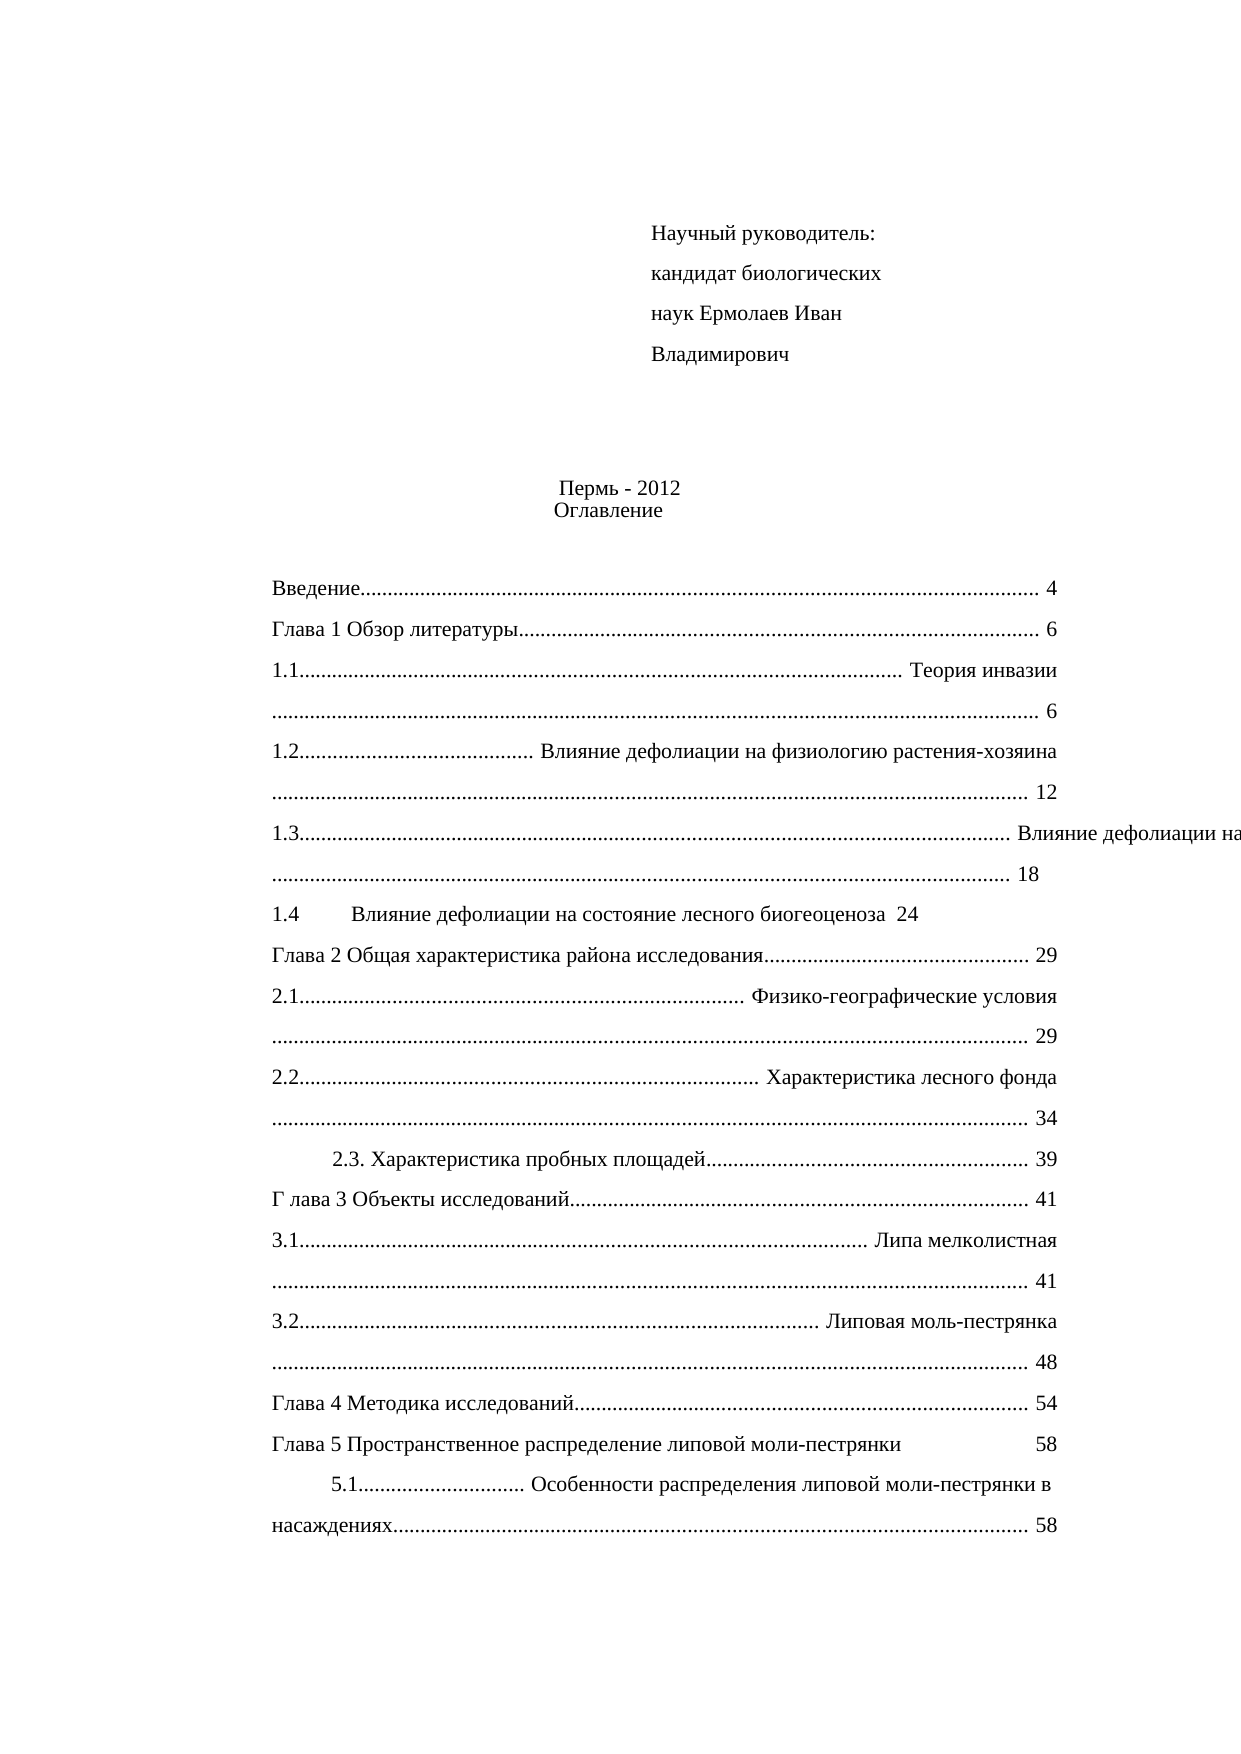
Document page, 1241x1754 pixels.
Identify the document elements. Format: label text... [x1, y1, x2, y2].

text Пермь - 2012 [292, 478, 947, 499]
list Липа мелколистная 41 [272, 1215, 947, 1296]
text Оглавление [272, 499, 944, 521]
text Глава 5 Пространственное распределение липовой моли-пестрянки 58 [272, 1419, 947, 1459]
text Научный руководитель: кандидат биологических наук Ермолаев Иван Владимирович [651, 208, 919, 369]
list Теория инвазии 6 [272, 645, 947, 726]
list Влияние дефолиации на состояние лесного биогеоценоза 24 [272, 889, 947, 930]
text Глава 1 Обзор литературы 6 [272, 604, 947, 645]
list Физико-географические условия 29 [272, 971, 947, 1052]
text Г лава 3 Объекты исследований 41 [272, 1174, 947, 1215]
text Введение 4 [272, 563, 947, 604]
text 2.3. Характеристика пробных площадей 39 [332, 1133, 947, 1174]
list Особенности распределения липовой моли-пестрянки в насаждениях 58 [272, 1459, 944, 1541]
list Влияние дефолиации на физиологию растения-хозяина 12 [272, 726, 947, 808]
list Характеристика лесного фонда 34 [272, 1052, 947, 1133]
text Глава 4 Методика исследований 54 [272, 1378, 947, 1419]
list Липовая моль-пестрянка 48 [272, 1296, 947, 1378]
list Влияние дефолиации на рост дерева-хозяина 18 [272, 808, 947, 889]
text Глава 2 Общая характеристика района исследования 29 [272, 930, 947, 971]
